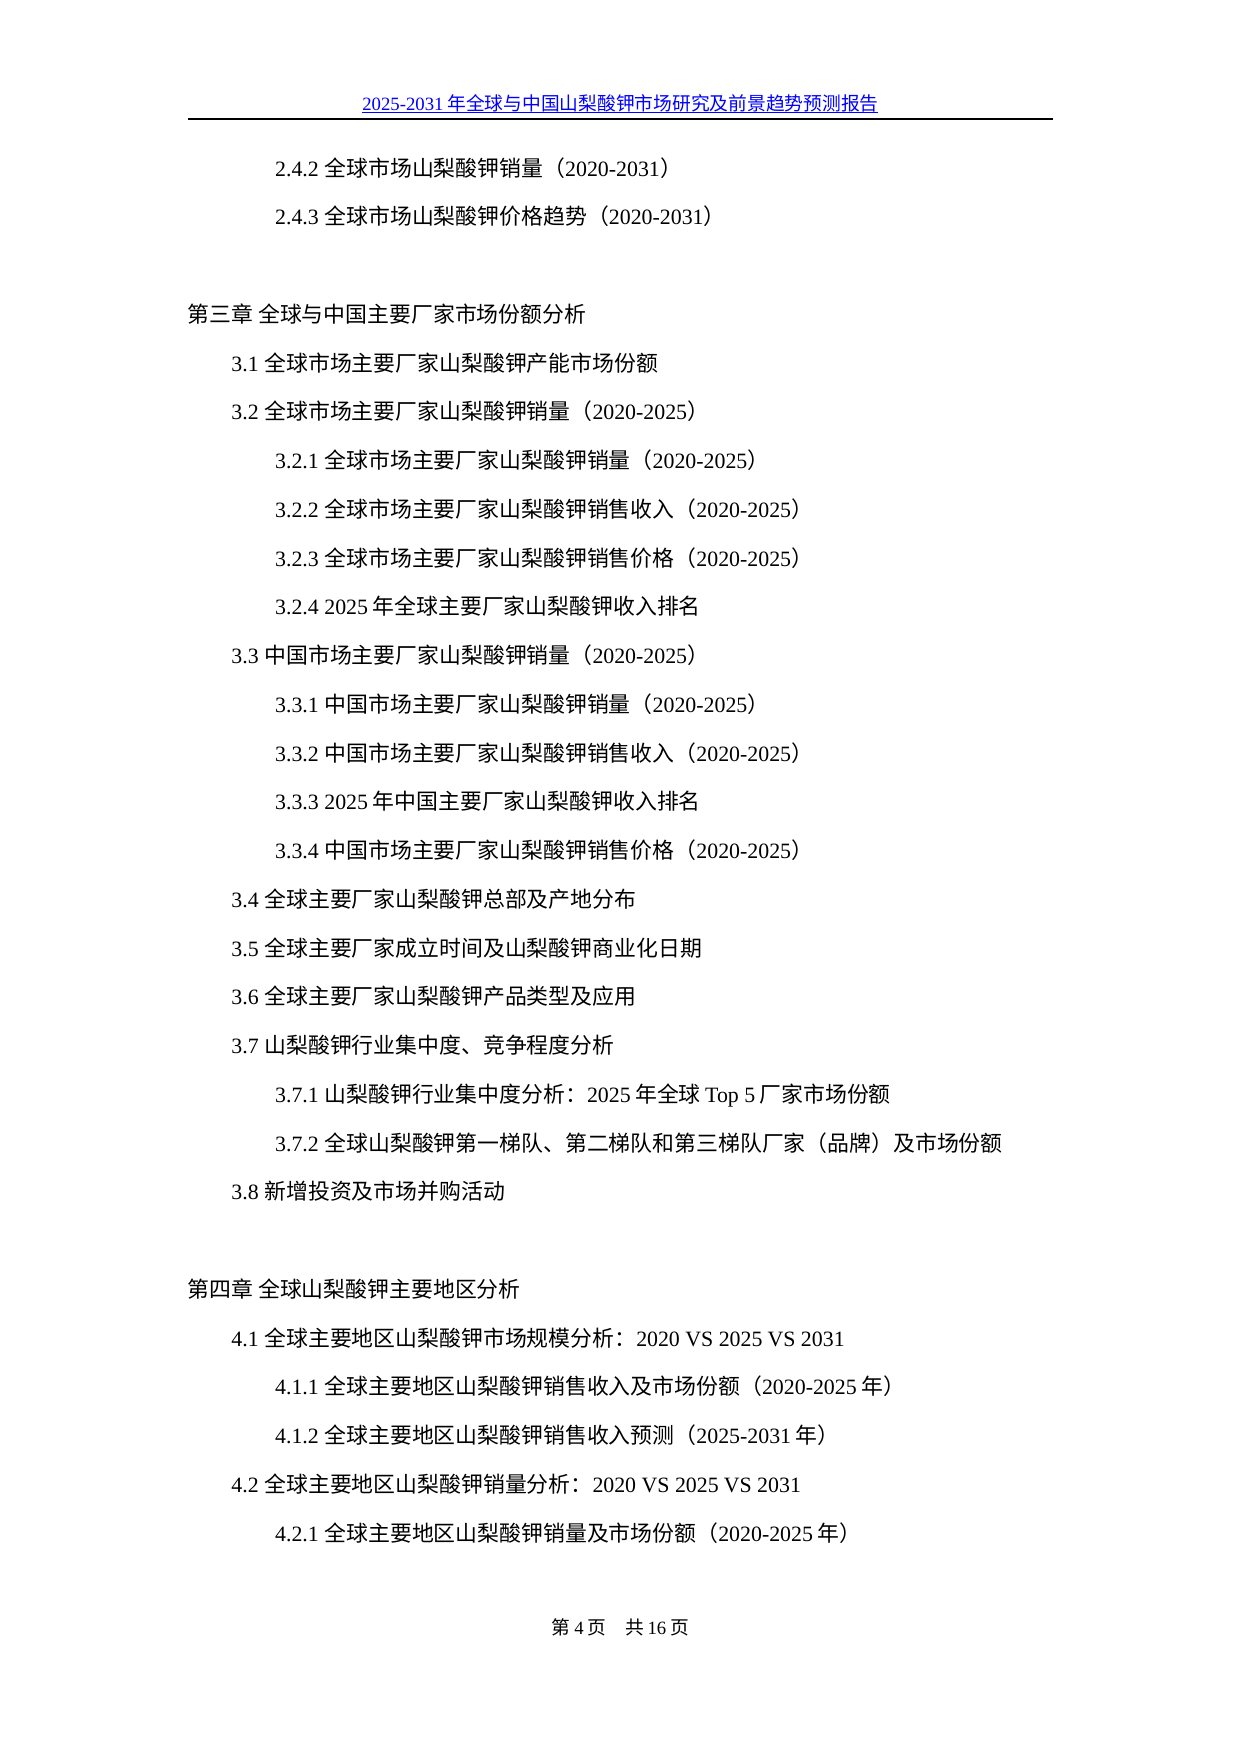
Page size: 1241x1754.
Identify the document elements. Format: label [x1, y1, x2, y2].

text [187, 150, 1053, 1548]
